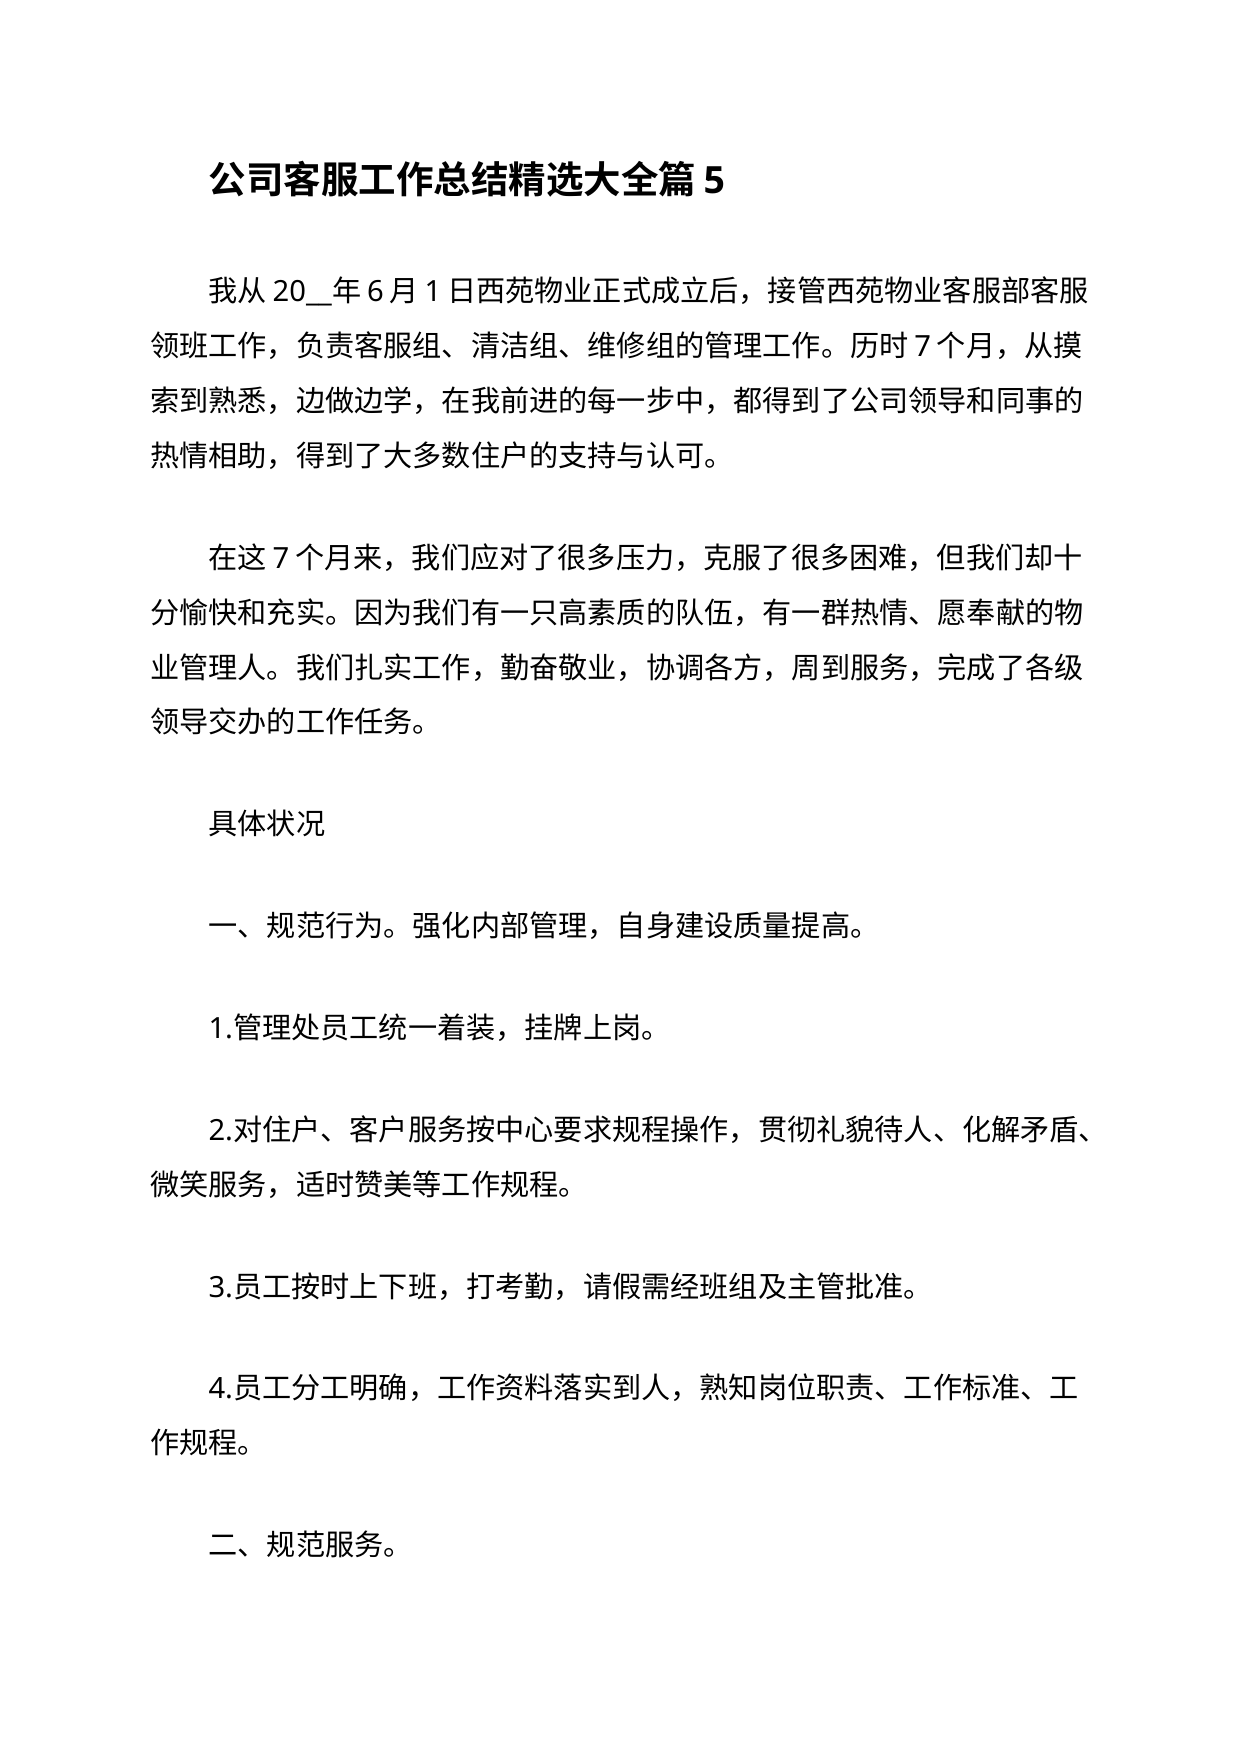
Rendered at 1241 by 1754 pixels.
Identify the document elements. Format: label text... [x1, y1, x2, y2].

text 具体状况 [150, 801, 1090, 843]
text 在这7个月来，我们应对了很多压力，克服了很多困难，但我们却十分愉快和充实。因为我们有一只高素质的队伍，有一群热情、愿奉献的物业管理人。我们扎实工作，勤奋敬业，协调各方，周到服务，完成了各级领导交办的工作任务。 [150, 534, 1090, 741]
text 1.管理处员工统一着装，挂牌上岗。 [150, 1004, 1090, 1047]
text 一、规范行为。强化内部管理，自身建设质量提高。 [150, 903, 1090, 945]
text 公司客服工作总结精选大全篇5 [150, 150, 1090, 204]
text 我从20__年6月1日西苑物业正式成立后，接管西苑物业客服部客服领班工作，负责客服组、清洁组、维修组的管理工作。历时7个月，从摸索到熟悉，边做边学，在我前进的每一步中，都得到了公司领导和同事的热情相助，得到了大多数住户的支持与认可。 [150, 268, 1090, 475]
text 二、规范服务。 [150, 1522, 1090, 1564]
text 4.员工分工明确，工作资料落实到人，熟知岗位职责、工作标准、工作规程。 [150, 1365, 1090, 1462]
text 2.对住户、客户服务按中心要求规程操作，贯彻礼貌待人、化解矛盾、微笑服务，适时赞美等工作规程。 [150, 1106, 1090, 1204]
text 3.员工按时上下班，打考勤，请假需经班组及主管批准。 [150, 1263, 1090, 1306]
